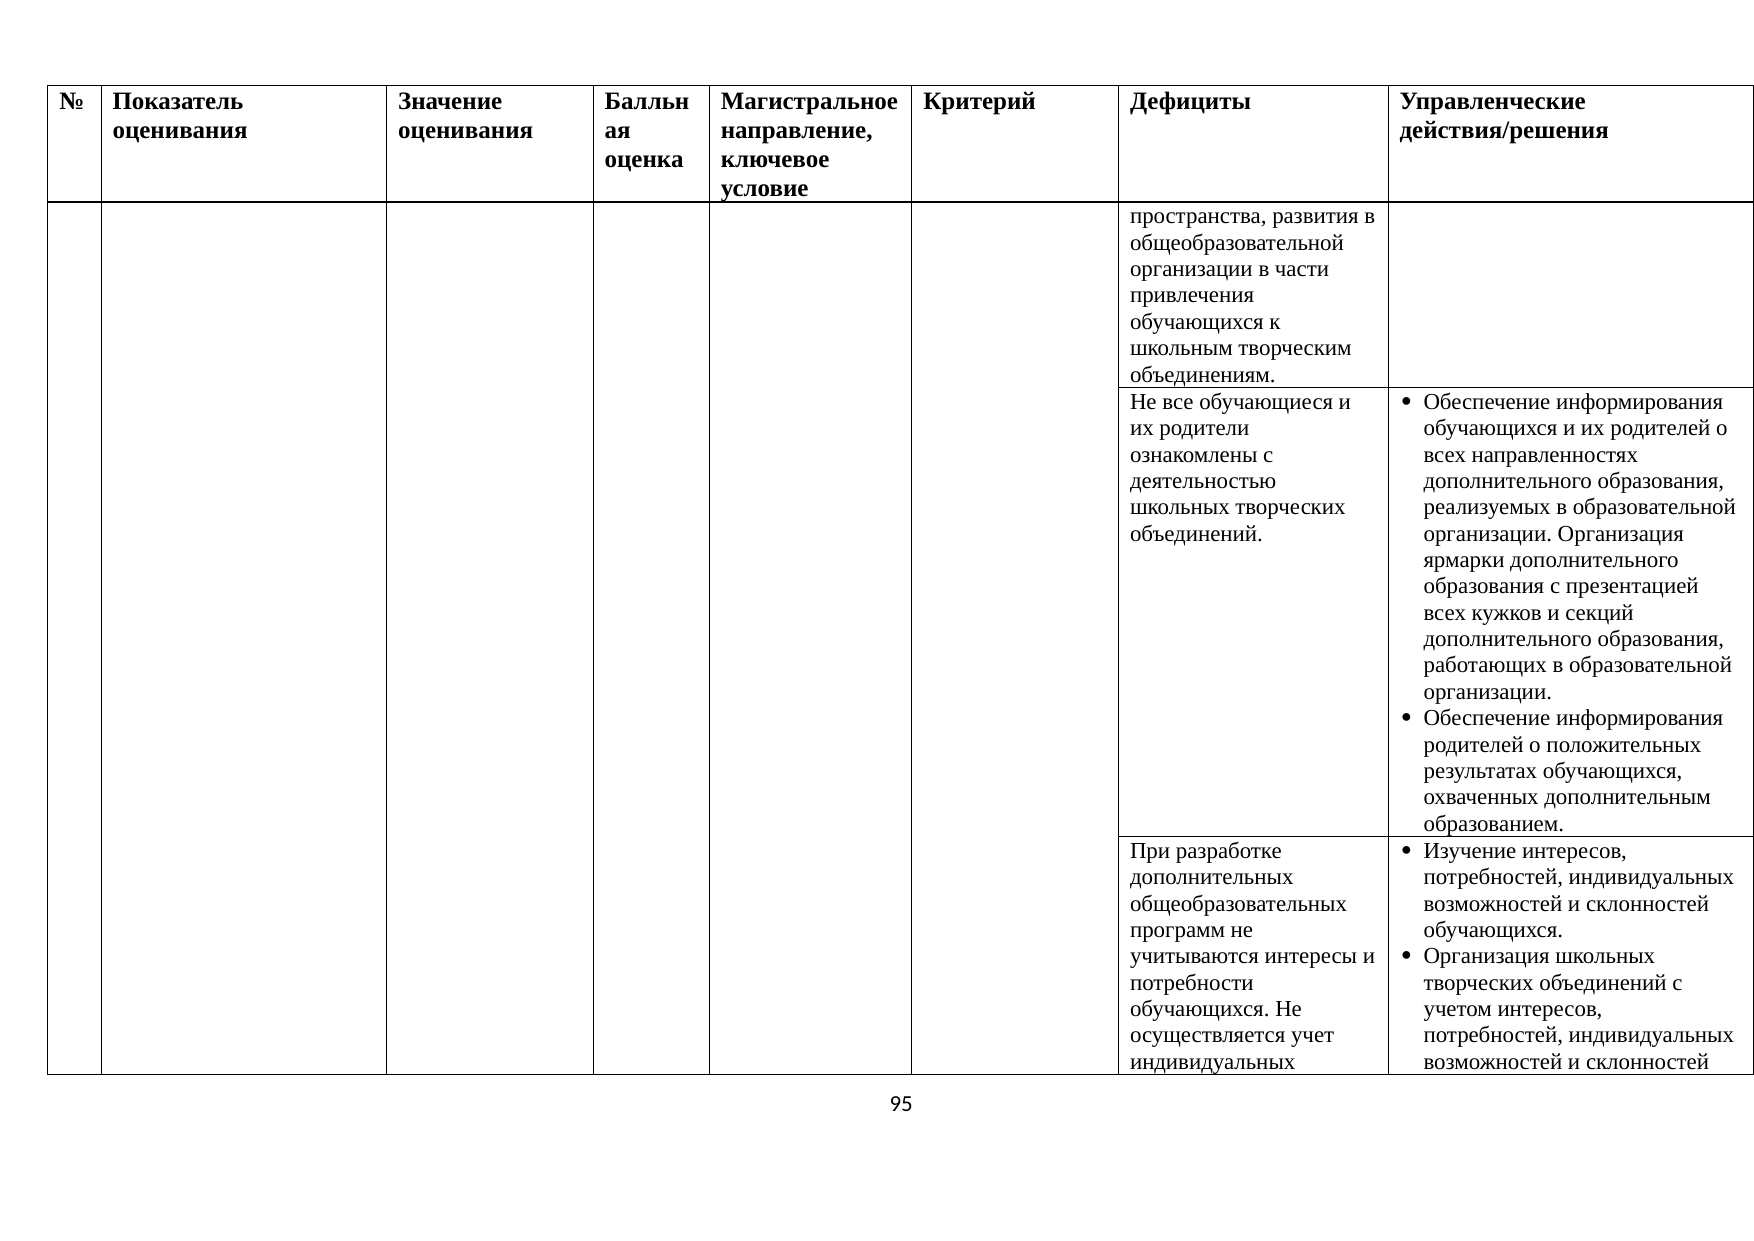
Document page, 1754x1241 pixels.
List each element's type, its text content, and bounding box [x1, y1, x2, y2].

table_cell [1119, 837, 1388, 1074]
table_header Управленческие действия/решения [1389, 86, 1753, 201]
table_header Значение оценивания [387, 86, 593, 201]
table_header Дефициты [1119, 86, 1388, 201]
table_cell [1389, 837, 1753, 1074]
table_cell Обеспечение информирования обучающихся и их родителей о всех направленностях дополнительного образования, реализуемых в образовательной организации. Организация ярмарки дополнительного образования с презентацией всех кужков и секций дополнительного образования, работающих в образовательной организации. Обеспечение информирования родителей о положительных результатах обучающихся, охваченных дополнительным образованием. [1389, 388, 1753, 836]
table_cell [1389, 203, 1753, 387]
table_cell Не все обучающиеся и их родители ознакомлены с деятельностью школьных творческих объединений. [1119, 388, 1388, 836]
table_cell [1119, 203, 1388, 387]
table_header Магистральное направление, ключевое условие [710, 86, 911, 201]
table_header Балльная оценка [594, 86, 709, 201]
table_header Показатель оценивания [102, 86, 386, 201]
table_header Критерий [912, 86, 1118, 201]
table_header № [48, 86, 101, 201]
